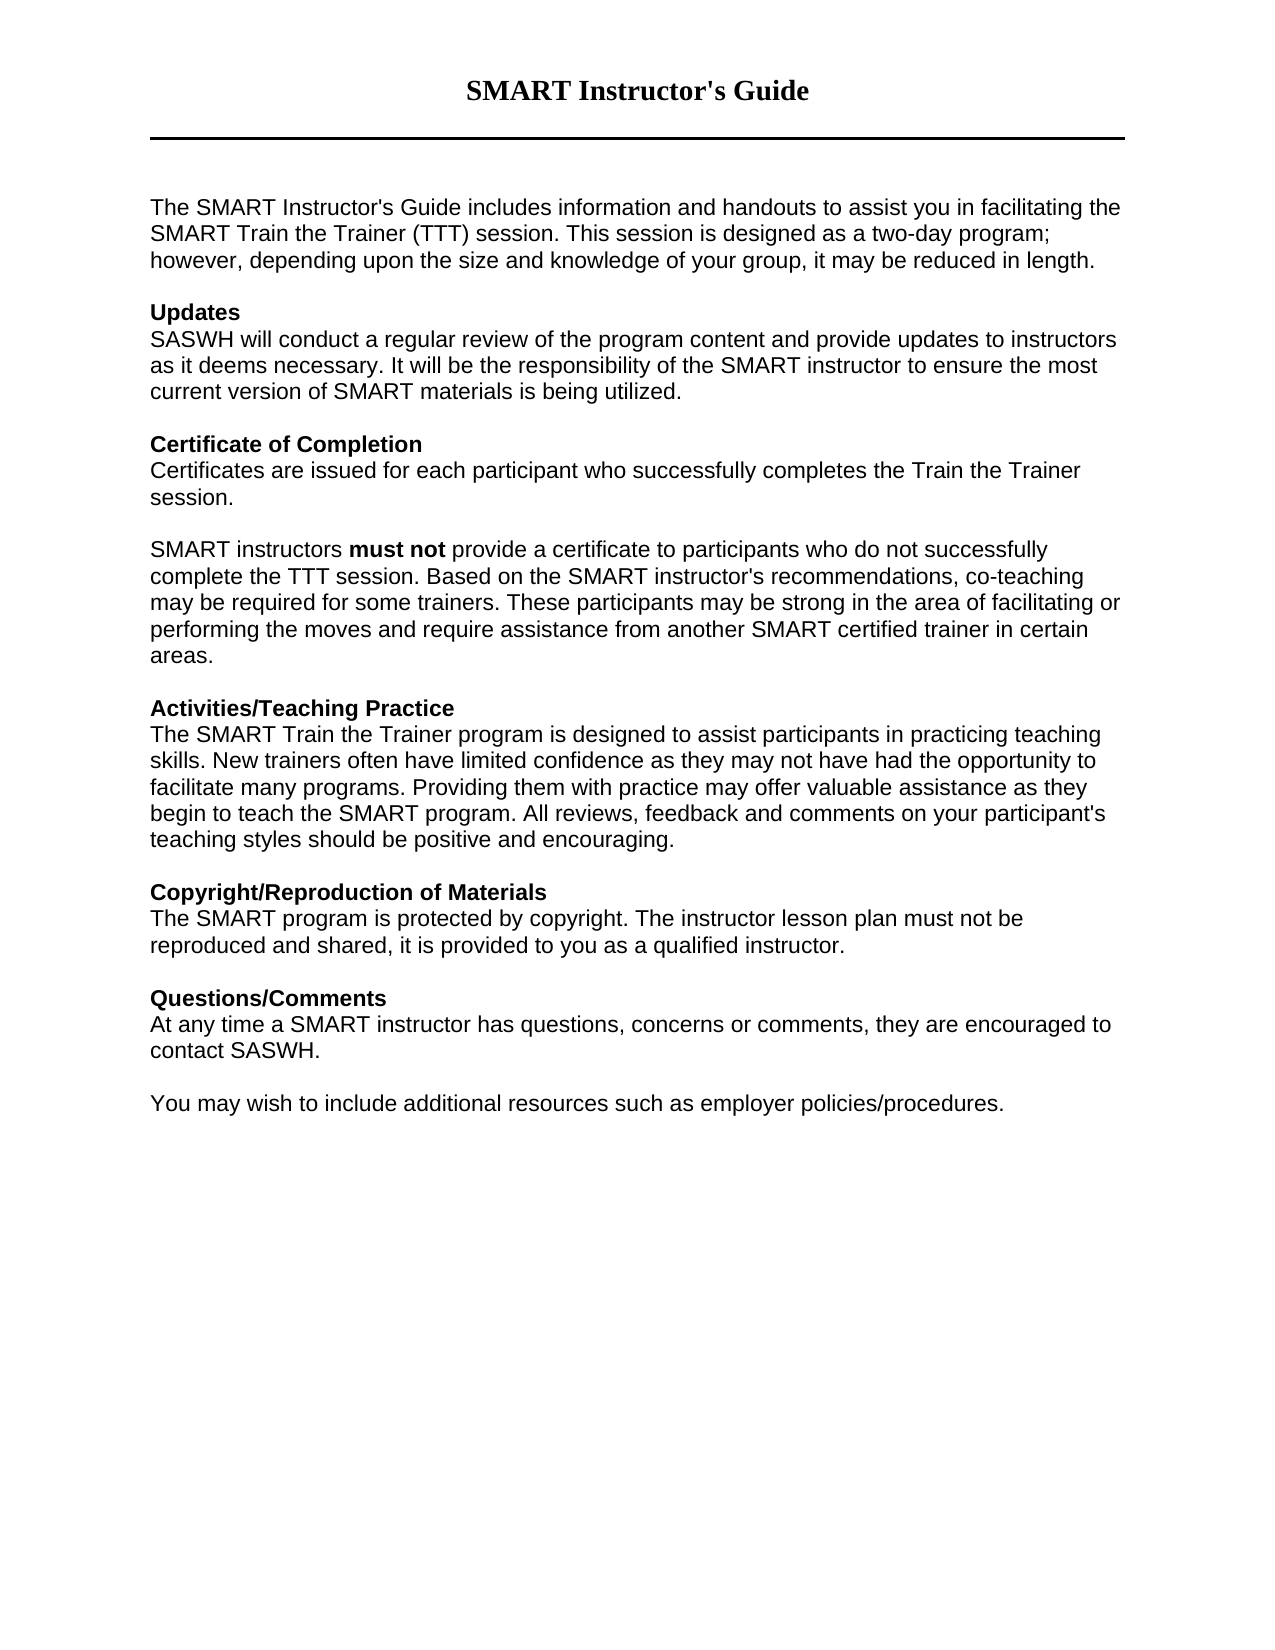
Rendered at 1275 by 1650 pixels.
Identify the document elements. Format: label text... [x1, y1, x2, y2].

text SMART instructors must not provide a certificate to participants who do not successfully complete the TTT session. Based on the SMART instructor's recommendations, co-teaching may be required for some trainers. These participants may be strong in the area of facilitating or performing the moves and require assistance from another SMART certified trainer in certain areas. [150, 536, 1125, 668]
text Certificate of Completion [150, 431, 1125, 457]
text At any time a SMART instructor has questions, concerns or comments, they are encouraged to contact SASWH. [150, 1011, 1125, 1063]
text Activities/Teaching Practice [150, 694, 1125, 721]
text Copyright/Reproduction of Materials [150, 879, 1125, 905]
text The SMART Instructor's Guide includes information and handouts to assist you in facilitating the SMART Train the Trainer (TTT) session. This session is designed as a two-day program; however, depending upon the size and knowledge of your group, it may be reduced in length. [150, 194, 1125, 273]
text Updates [150, 299, 1125, 326]
text Questions/Comments [150, 984, 1125, 1011]
text The SMART program is protected by copyright. The instructor lesson plan must not be reproduced and shared, it is provided to you as a qualified instructor. [150, 905, 1125, 958]
text Certificates are issued for each participant who successfully completes the Train the Trainer session. [150, 457, 1125, 510]
text The SMART Train the Trainer program is designed to assist participants in practicing teaching skills. New trainers often have limited confidence as they may not have had the opportunity to facilitate many programs. Providing them with practice may offer valuable assistance as they begin to teach the SMART program. All reviews, feedback and comments on your participant's teaching styles should be positive and encouraging. [150, 721, 1125, 853]
text SASWH will conduct a regular review of the program content and provide updates to instructors as it deems necessary. It will be the responsibility of the SMART instructor to ensure the most current version of SMART materials is being utilized. [150, 326, 1125, 405]
text You may wish to include additional resources such as employer policies/procedures. [150, 1090, 1125, 1116]
